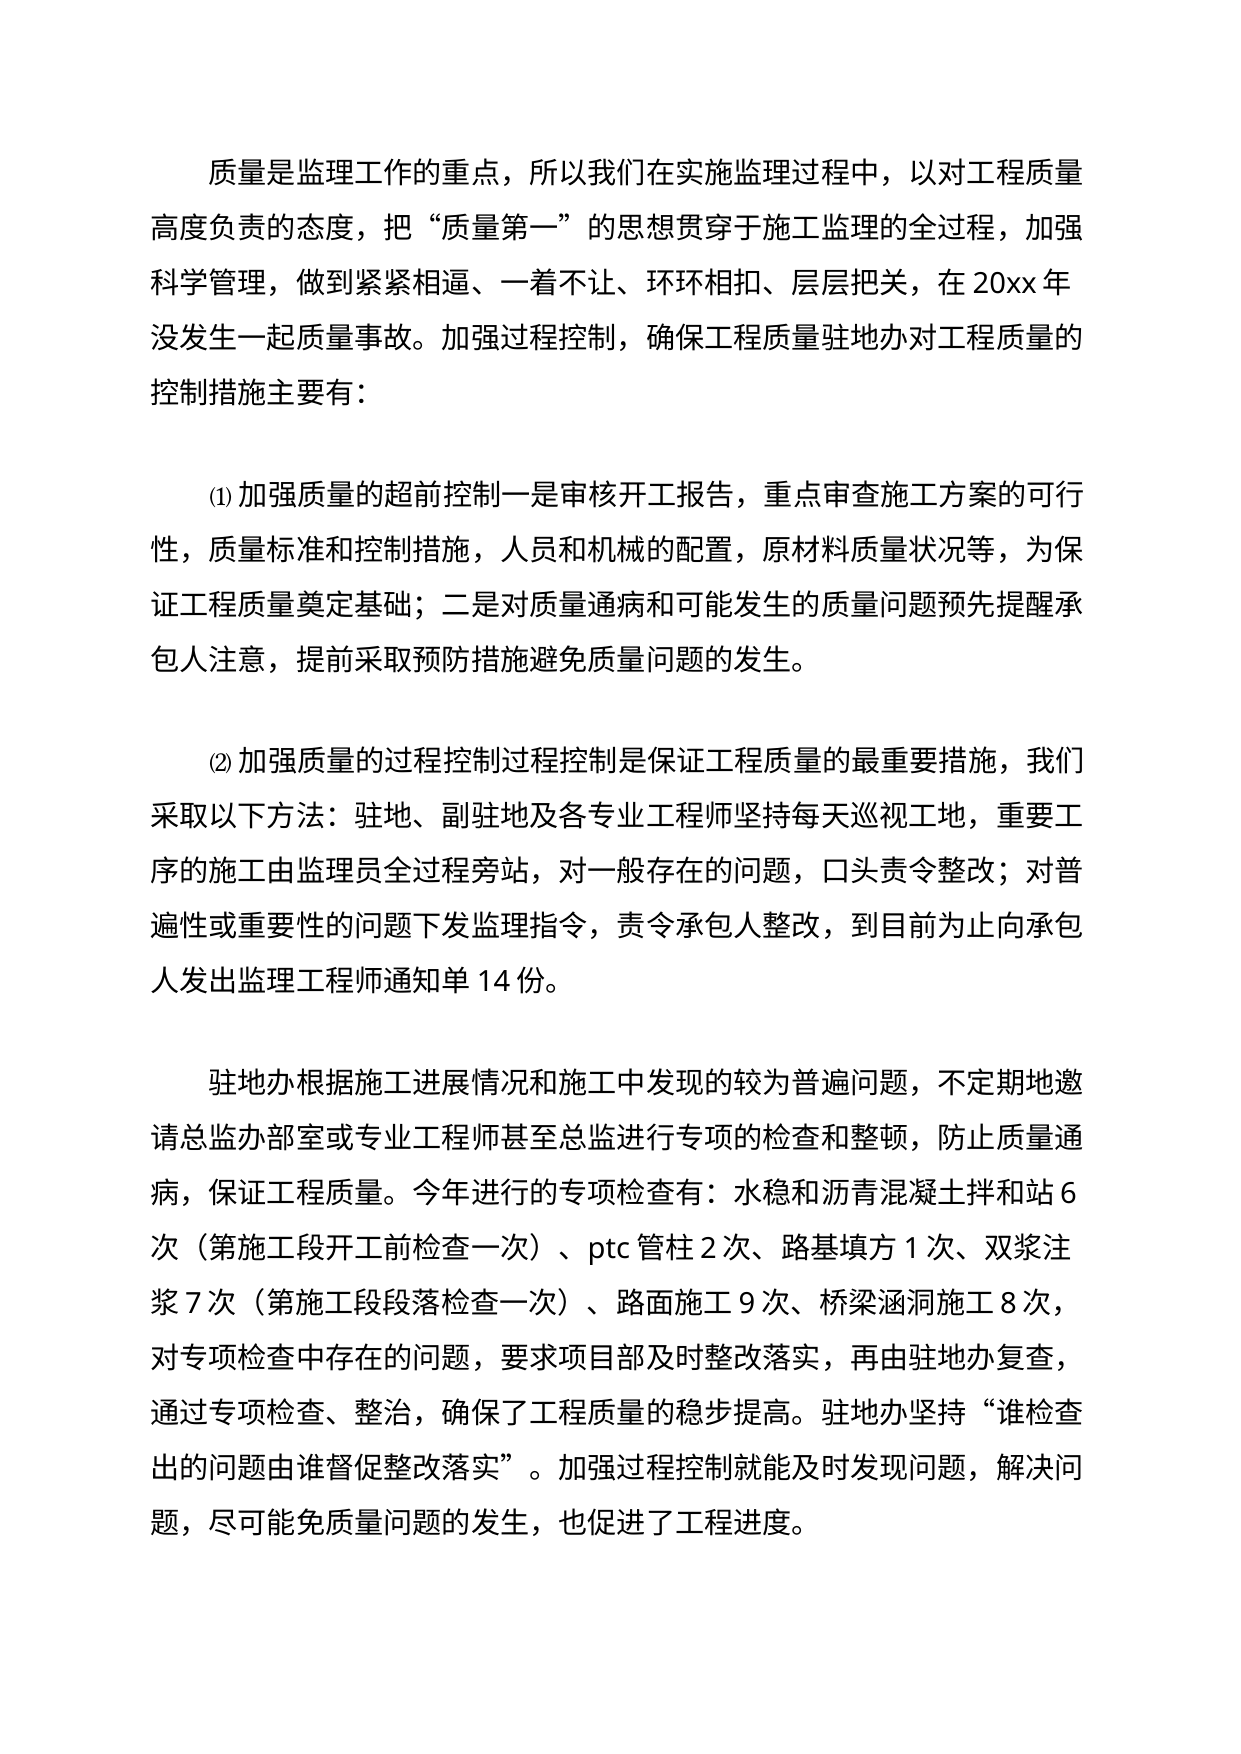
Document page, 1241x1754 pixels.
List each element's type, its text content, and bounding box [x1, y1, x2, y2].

text 驻地办根据施工进展情况和施工中发现的较为普遍问题，不定期地邀请总监办部室或专业工程师甚至总监进行专项的检查和整顿，防止质量通病，保证工程质量。今年进行的专项检查有：水稳和沥青混凝土拌和站6次（第施工段开工前检查一次）、ptc管柱2次、路基填方1次、双浆注浆7次（第施工段段落检查一次）、路面施工9次、桥梁涵洞施工8次，对专项检查中存在的问题，要求项目部及时整改落实，再由驻地办复查，通过专项检查、整治，确保了工程质量的稳步提高。驻地办坚持“谁检查出的问题由谁督促整改落实”。加强过程控制就能及时发现问题，解决问题，尽可能免质量问题的发生，也促进了工程进度。 [150, 1060, 1090, 1541]
text 质量是监理工作的重点，所以我们在实施监理过程中，以对工程质量高度负责的态度，把“质量第一”的思想贯穿于施工监理的全过程，加强科学管理，做到紧紧相逼、一着不让、环环相扣、层层把关，在20xx年没发生一起质量事故。加强过程控制，确保工程质量驻地办对工程质量的控制措施主要有： [150, 150, 1090, 412]
text ⑴加强质量的超前控制一是审核开工报告，重点审查施工方案的可行性，质量标准和控制措施，人员和机械的配置，原材料质量状况等，为保证工程质量奠定基础；二是对质量通病和可能发生的质量问题预先提醒承包人注意，提前采取预防措施避免质量问题的发生。 [150, 471, 1090, 678]
text ⑵加强质量的过程控制过程控制是保证工程质量的最重要措施，我们采取以下方法：驻地、副驻地及各专业工程师坚持每天巡视工地，重要工序的施工由监理员全过程旁站，对一般存在的问题，口头责令整改；对普遍性或重要性的问题下发监理指令，责令承包人整改，到目前为止向承包人发出监理工程师通知单14份。 [150, 738, 1090, 1000]
